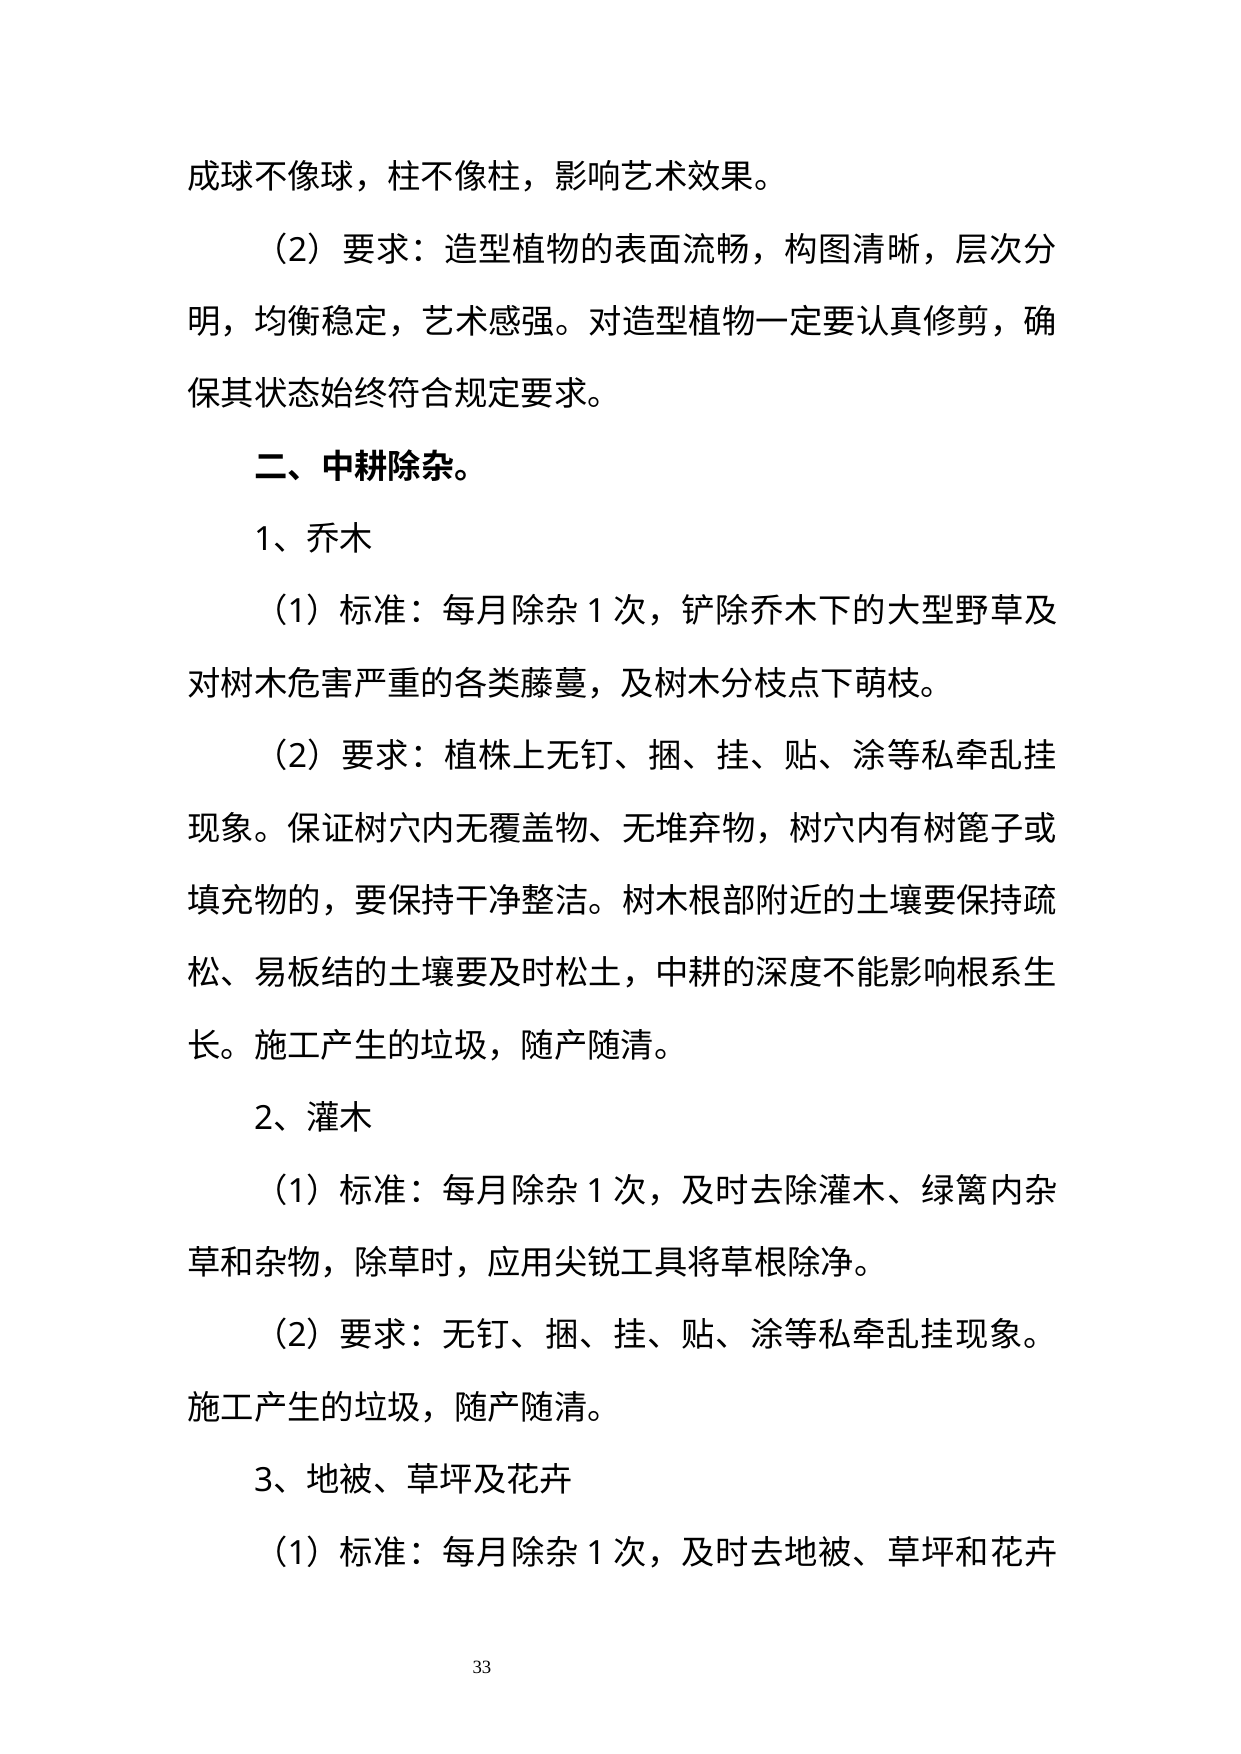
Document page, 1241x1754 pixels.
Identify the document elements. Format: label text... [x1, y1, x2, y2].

text （2）要求：植株上无钉、捆、挂、贴、涂等私牵乱挂现象。保证树穴内无覆盖物、无堆弃物，树穴内有树篦子或填充物的，要保持干净整洁。树木根部附近的土壤要保持疏松、易板结的土壤要及时松土，中耕的深度不能影响根系生长。施工产生的垃圾，随产随清。 [187, 729, 1058, 1067]
list 标准：每月除杂1次，铲除乔木下的大型野草及对树木危害严重的各类藤蔓，及树木分枝点下萌枝。 [187, 584, 1058, 705]
list 乔木 [187, 512, 1058, 560]
list 标准：每月除杂1次，及时去除灌木、绿篱内杂草和杂物，除草时，应用尖锐工具将草根除净。 [187, 1163, 1058, 1284]
list 要求：无钉、捆、挂、贴、涂等私牵乱挂现象。施工产生的垃圾，随产随清。 [187, 1308, 1058, 1429]
text 二、中耕除杂。 [187, 439, 1058, 488]
text （2）要求：造型植物的表面流畅，构图清晰，层次分明，均衡稳定，艺术感强。对造型植物一定要认真修剪，确保其状态始终符合规定要求。 [187, 222, 1058, 415]
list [187, 1526, 1058, 1574]
list 地被、草坪及花卉 [187, 1453, 1058, 1501]
list 灌木 [187, 1091, 1058, 1139]
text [187, 150, 1058, 198]
